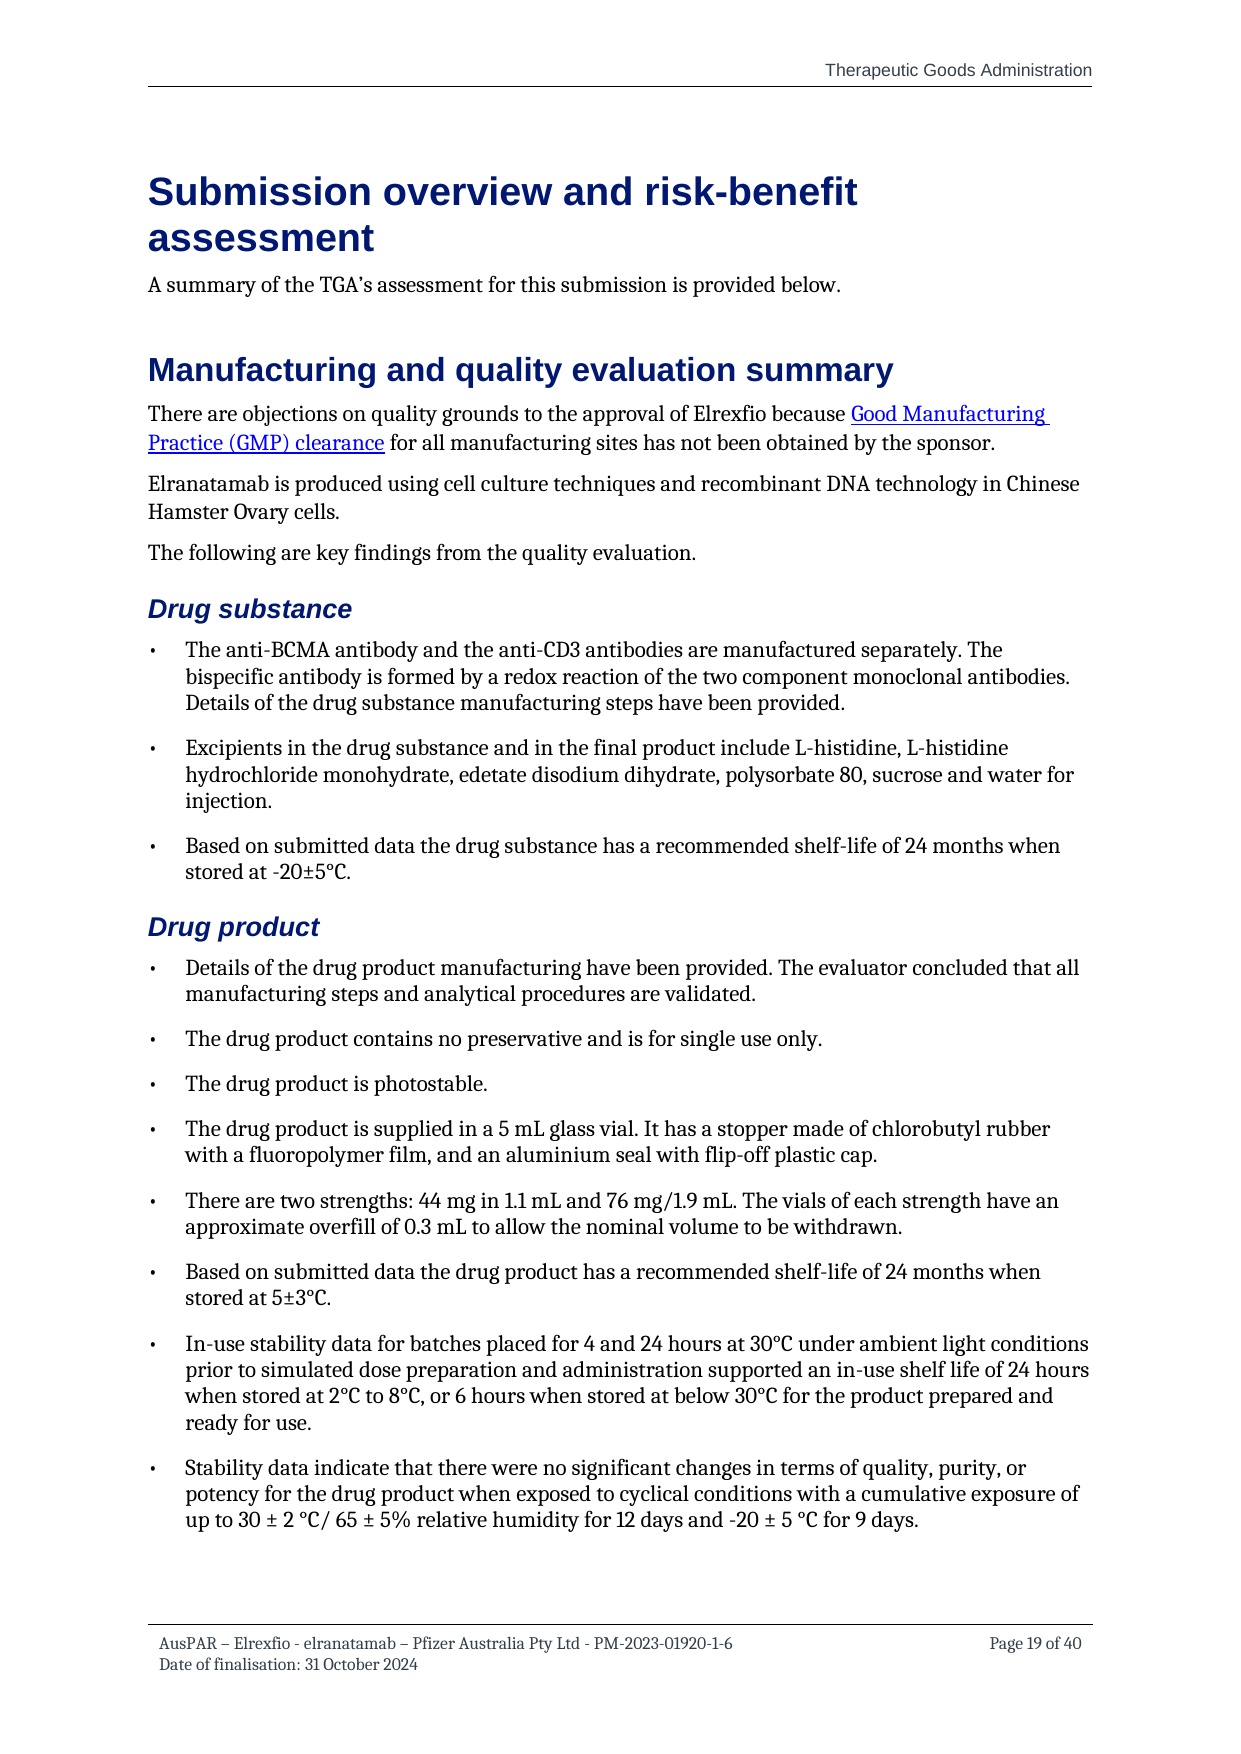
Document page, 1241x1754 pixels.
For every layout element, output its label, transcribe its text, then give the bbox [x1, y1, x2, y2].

subtitle Submission overview and risk-benefit assessment [148, 168, 1092, 259]
list The drug product contains no preservative and is for single use only. [148, 1026, 1092, 1052]
list Based on submitted data the drug substance has a recommended shelf-life of 24 months when stored at -20±5°C. [148, 833, 1092, 886]
text Elranatamab is produced using cell culture techniques and recombinant DNA technology in Chinese Hamster Ovary cells. [148, 471, 1092, 525]
list There are two strengths: 44 mg in 1.1 mL and 76 mg/1.9 mL. The vials of each strength have an approximate overfill of 0.3 mL to allow the nominal volume to be withdrawn. [148, 1187, 1092, 1240]
text There are objections on quality grounds to the approval of Elrexfio because Good Manufacturing Practice (GMP) clearance for all manufacturing sites has not been obtained by the sponsor. [148, 401, 1092, 456]
list Stability data indicate that there were no significant changes in terms of quality, purity, or potency for the drug product when exposed to cyclical conditions with a cumulative exposure of up to 30 ± 2 °C/ 65 ± 5% relative humidity for 12 days and -20 ± 5 °C for 9 days. [148, 1454, 1092, 1533]
subtitle Drug product [148, 911, 1092, 942]
list The drug product is supplied in a 5 mL glass vial. It has a stopper made of chlorobutyl rubber with a fluoropolymer film, and an aluminium seal with flip-off plastic cap. [148, 1116, 1092, 1169]
text The following are key findings from the quality evaluation. [148, 540, 1092, 566]
list In-use stability data for batches placed for 4 and 24 hours at 30°C under ambient light conditions prior to simulated dose preparation and administration supported an in-use shelf life of 24 hours when stored at 2°C to 8°C, or 6 hours when stored at below 30°C for the product prepared and ready for use. [148, 1330, 1092, 1436]
subtitle Manufacturing and quality evaluation summary [148, 350, 1092, 389]
list Details of the drug product manufacturing have been provided. The evaluator concluded that all manufacturing steps and analytical procedures are validated. [148, 954, 1092, 1007]
list The drug product is photostable. [148, 1071, 1092, 1097]
list The anti-BCMA antibody and the anti-CD3 antibodies are manufactured separately. The bispecific antibody is formed by a redox reaction of the two component monoclonal antibodies. Details of the drug substance manufacturing steps have been provided. [148, 637, 1092, 716]
list Based on submitted data the drug product has a recommended shelf-life of 24 months when stored at 5±3°C. [148, 1259, 1092, 1312]
subtitle Drug substance [148, 593, 1092, 625]
text A summary of the TGA’s assessment for this submission is provided below. [148, 272, 1092, 298]
list Excipients in the drug substance and in the final product include L-histidine, L-histidine hydrochloride monohydrate, edetate disodium dihydrate, polysorbate 80, sucrose and water for injection. [148, 735, 1092, 814]
